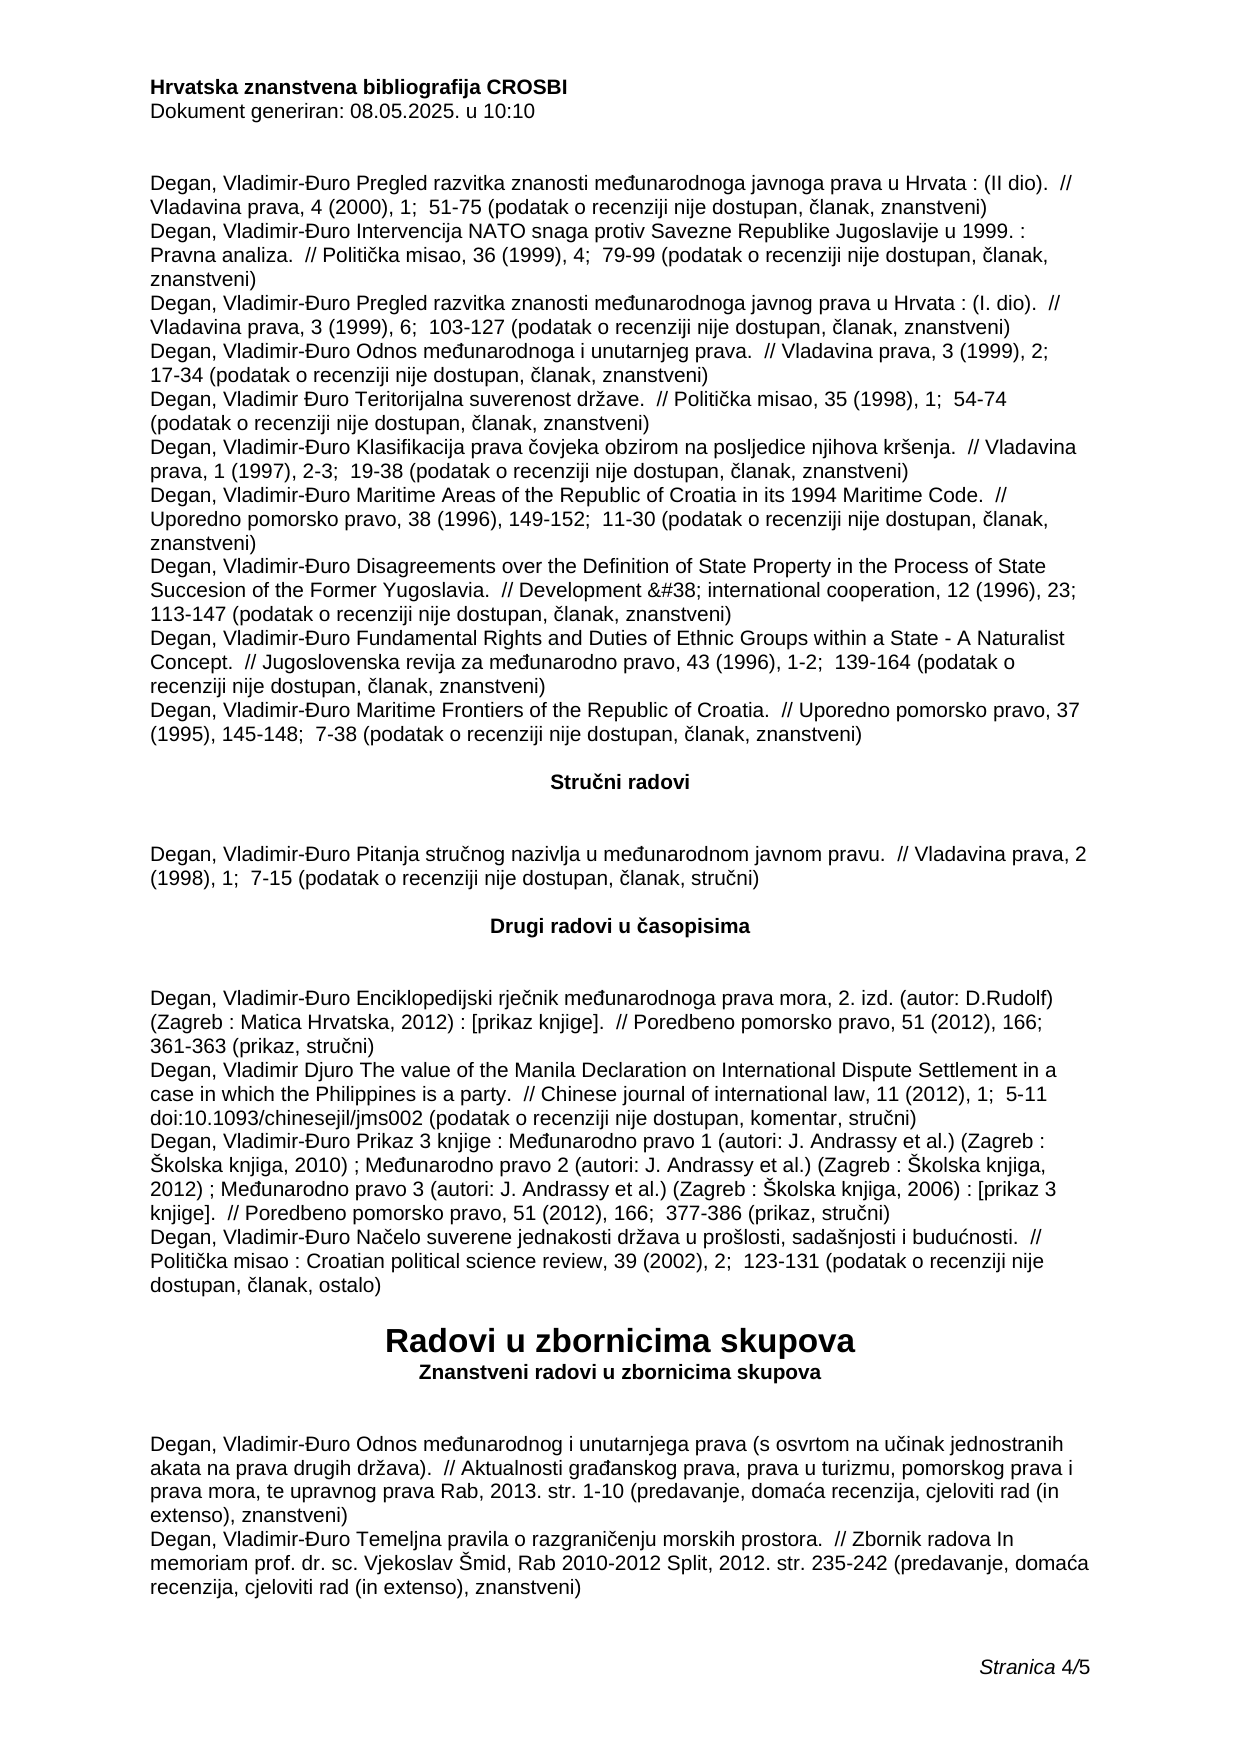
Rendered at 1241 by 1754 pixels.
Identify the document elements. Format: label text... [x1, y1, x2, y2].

text Degan, Vladimir-Đuro [150, 698, 1090, 746]
text Degan, Vladimir-Đuro [150, 842, 1090, 890]
text Degan, Vladimir-Đuro [150, 554, 1090, 626]
text Degan, Vladimir-Đuro [150, 1129, 1090, 1225]
subtitle Radovi u zbornicima skupova [150, 1321, 1090, 1359]
text Degan, Vladimir-Đuro [150, 1225, 1090, 1297]
text Degan, Vladimir-Đuro [150, 434, 1090, 482]
text Degan, Vladimir-Đuro [150, 626, 1090, 698]
subtitle Drugi radovi u časopisima [150, 914, 1090, 938]
text Degan, Vladimir-Đuro [150, 986, 1090, 1057]
text Degan, Vladimir Đuro [150, 387, 1090, 434]
subtitle Znanstveni radovi u zbornicima skupova [150, 1359, 1090, 1383]
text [150, 171, 1090, 219]
text Degan, Vladimir-Đuro [150, 291, 1090, 339]
text Degan, Vladimir Djuro [150, 1057, 1090, 1129]
text Degan, Vladimir-Đuro [150, 482, 1090, 554]
text Degan, Vladimir-Đuro [150, 1431, 1090, 1527]
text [150, 1527, 1090, 1599]
subtitle Stručni radovi [150, 770, 1090, 794]
text Degan, Vladimir-Đuro [150, 219, 1090, 291]
text Degan, Vladimir-Đuro [150, 339, 1090, 387]
